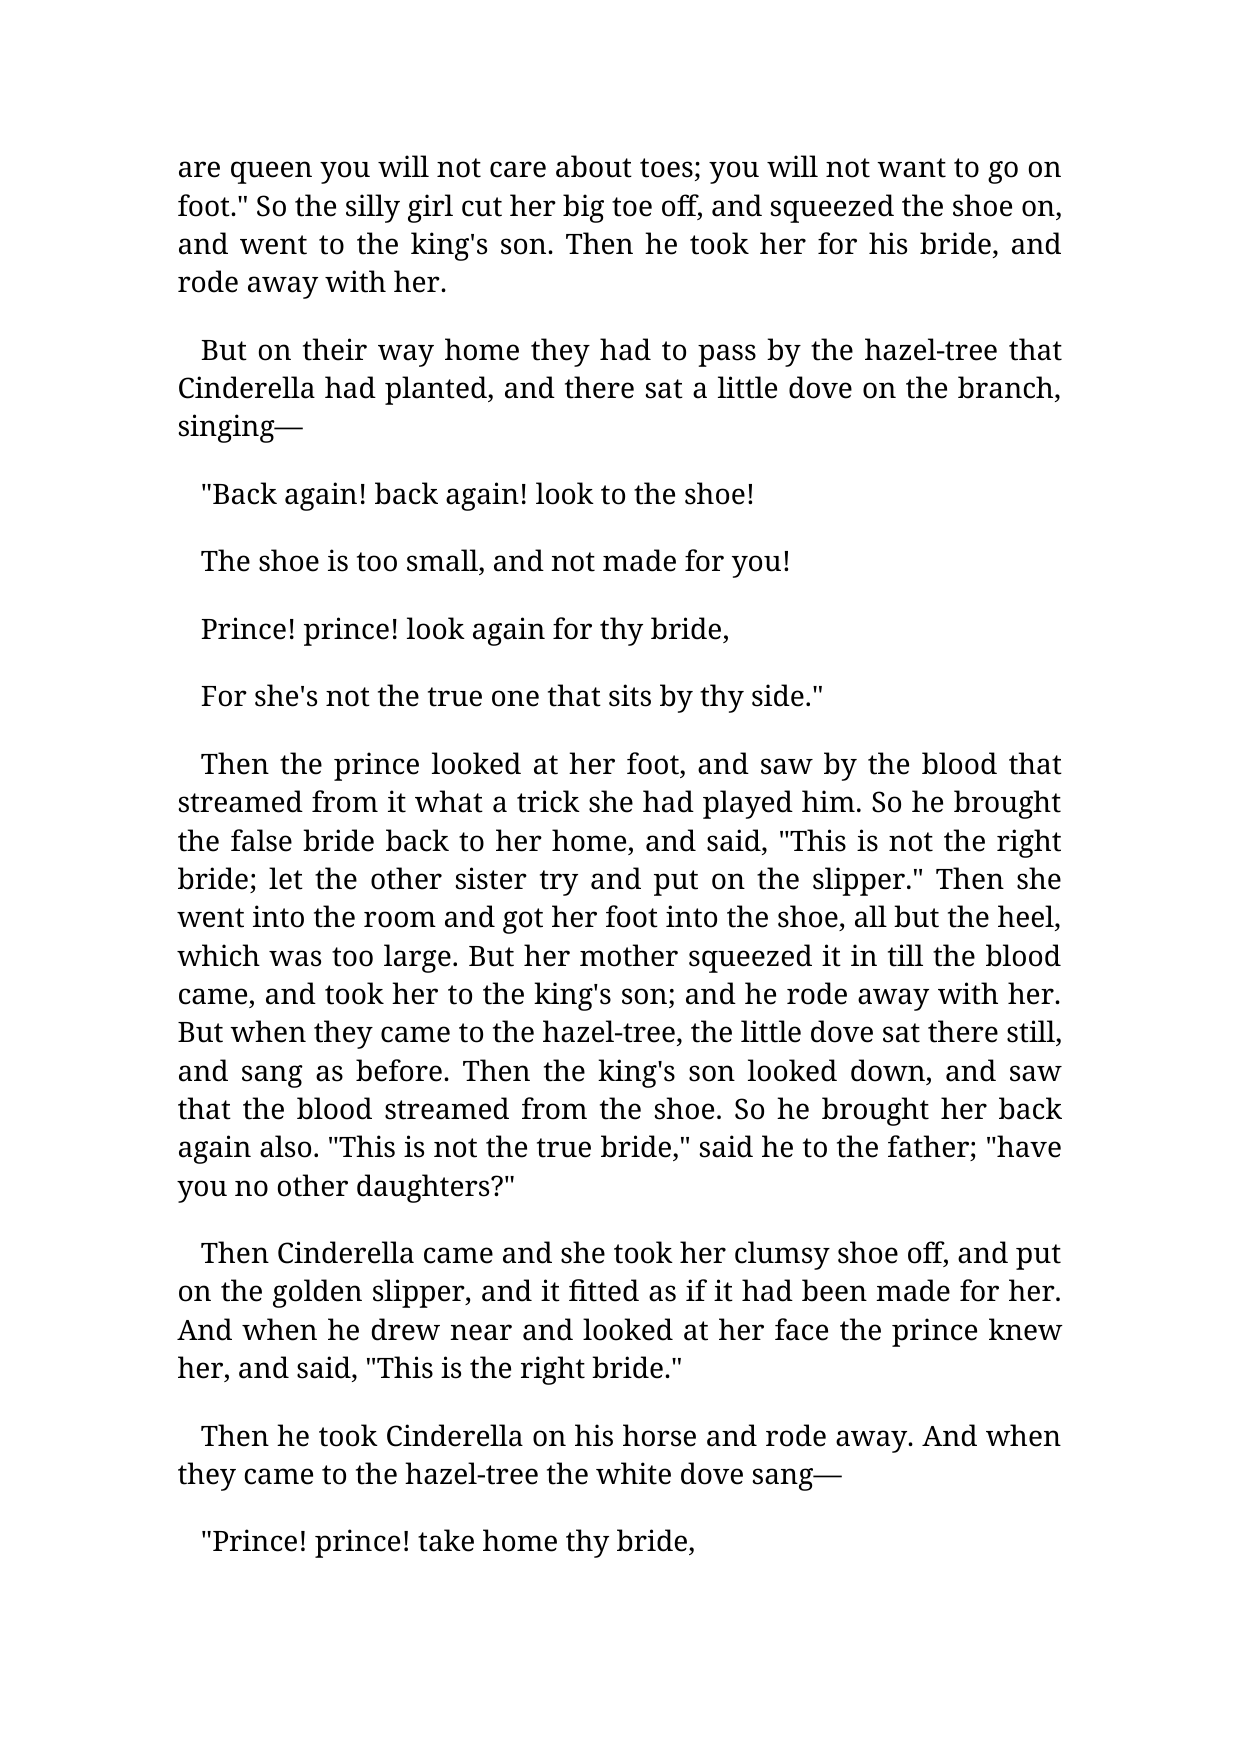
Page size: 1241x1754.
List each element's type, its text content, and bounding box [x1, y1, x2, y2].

text Prince! prince! look again for thy bride, [177, 609, 1063, 648]
text Then Cinderella came and she took her clumsy shoe off, and put on the golden slipper, and it fitted as if it had been made for her. And when he drew near and looked at her face the prince knew her, and said, "This is the right bride." [177, 1233, 1063, 1387]
text "Back again! back again! look to the shoe! [177, 474, 1063, 513]
text For she's not the true one that sits by thy side." [177, 677, 1063, 715]
text The shoe is too small, and not made for you! [177, 542, 1063, 580]
text But on their way home they had to pass by the hazel-tree that Cinderella had planted, and there sat a little dove on the branch, singing— [177, 330, 1063, 445]
text "Prince! prince! take home thy bride, [177, 1522, 1063, 1560]
text Then the prince looked at her foot, and saw by the blood that streamed from it what a trick she had played him. So he brought the false bride back to her home, and said, "This is not the right bride; let the other sister try and put on the slipper." Then she went into the room and got her foot into the shoe, all but the heel, which was too large. But her mother squeezed it in till the blood came, and took her to the king's son; and he rode away with her. But when they came to the hazel-tree, the little dove sat there still, and sang as before. Then the king's son looked down, and saw that the blood streamed from the shoe. So he brought her back again also. "This is not the true bride," said he to the father; "have you no other daughters?" [177, 744, 1063, 1204]
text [177, 148, 1063, 301]
text Then he took Cinderella on his horse and rode away. And when they came to the hazel-tree the white dove sang— [177, 1416, 1063, 1493]
